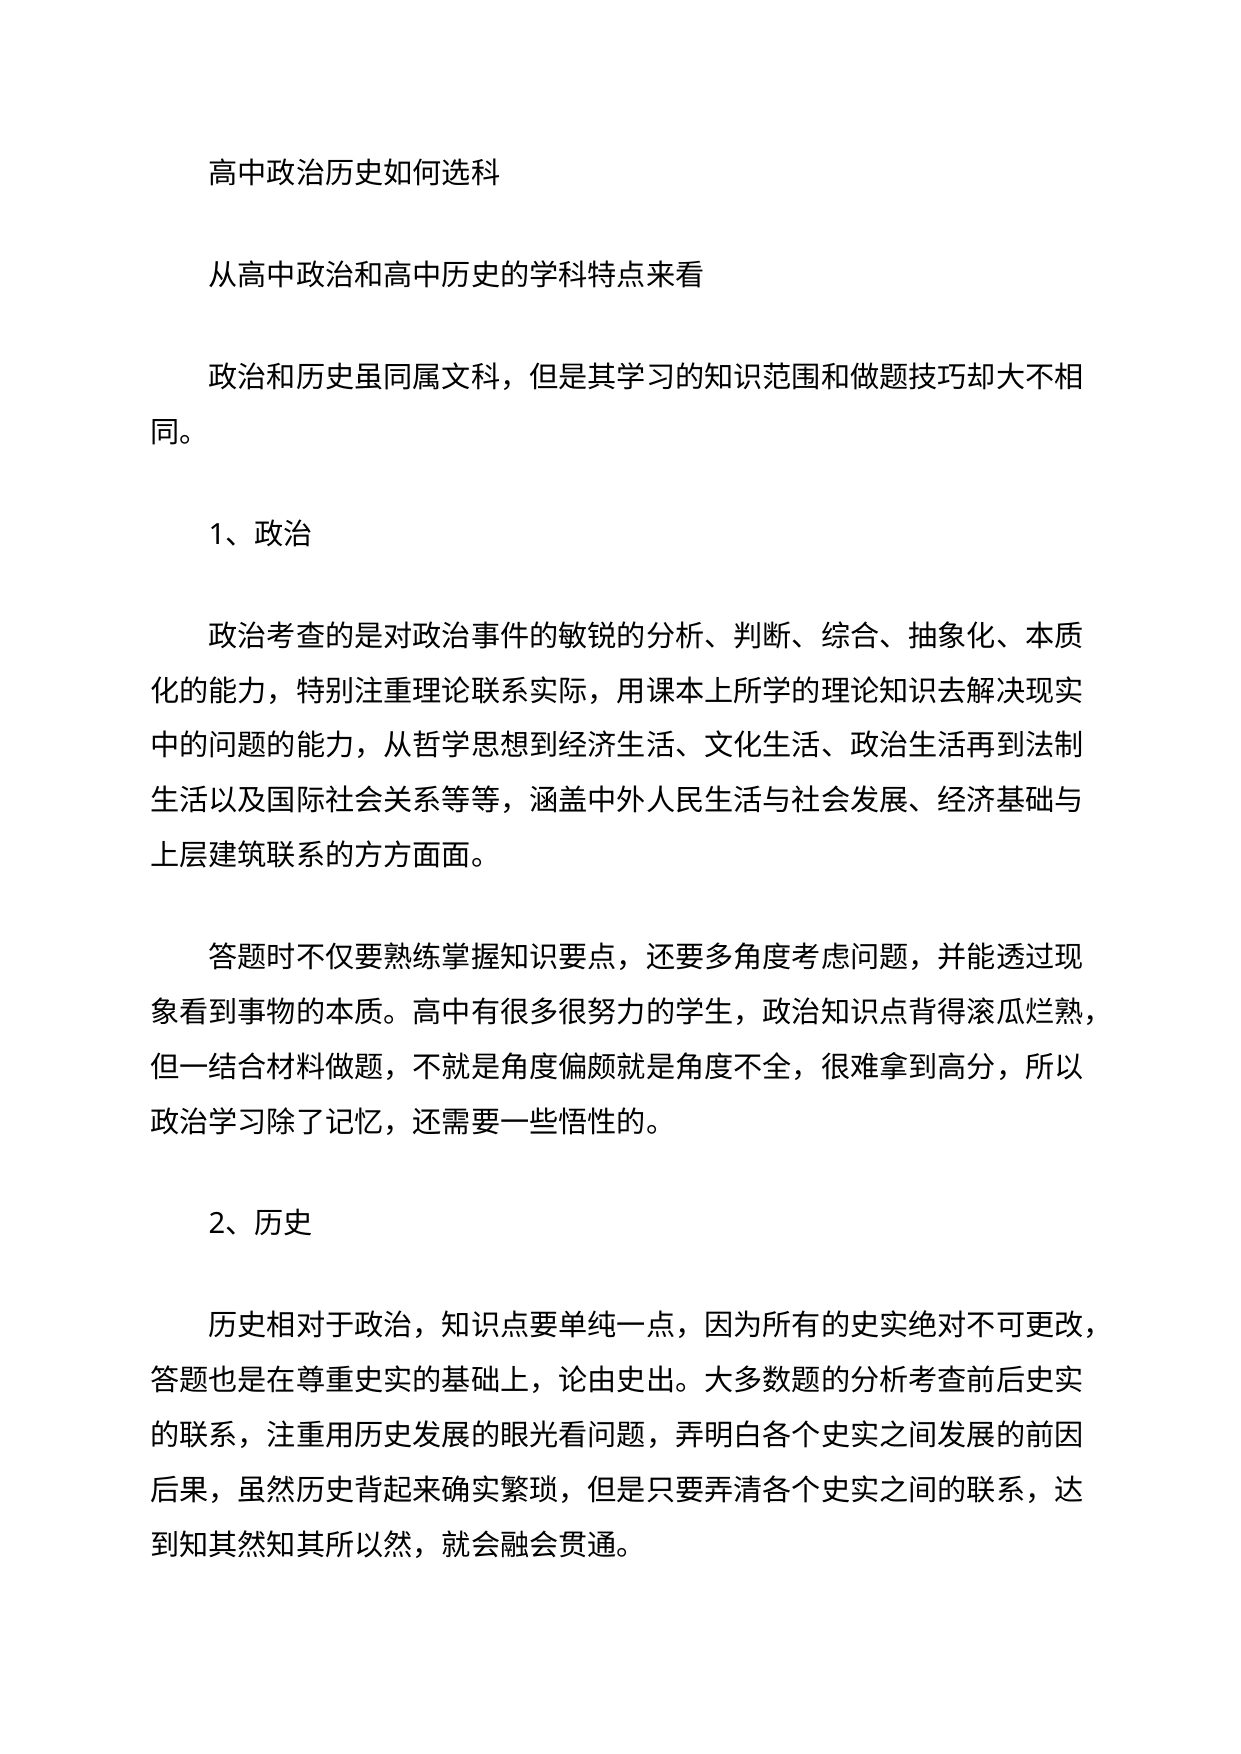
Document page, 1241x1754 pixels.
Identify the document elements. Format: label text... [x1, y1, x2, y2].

text 政治考查的是对政治事件的敏锐的分析、判断、综合、抽象化、本质化的能力，特别注重理论联系实际，用课本上所学的理论知识去解决现实中的问题的能力，从哲学思想到经济生活、文化生活、政治生活再到法制生活以及国际社会关系等等，涵盖中外人民生活与社会发展、经济基础与上层建筑联系的方方面面。 [150, 612, 1090, 874]
text 高中政治历史如何选科 [150, 150, 1090, 192]
text 历史相对于政治，知识点要单纯一点，因为所有的史实绝对不可更改，答题也是在尊重史实的基础上，论由史出。大多数题的分析考查前后史实的联系，注重用历史发展的眼光看问题，弄明白各个史实之间发展的前因后果，虽然历史背起来确实繁琐，但是只要弄清各个史实之间的联系，达到知其然知其所以然，就会融会贯通。 [150, 1302, 1090, 1564]
text 政治和历史虽同属文科，但是其学习的知识范围和做题技巧却大不相同。 [150, 353, 1090, 451]
text 1、政治 [150, 510, 1090, 553]
text 2、历史 [150, 1200, 1090, 1242]
text 答题时不仅要熟练掌握知识要点，还要多角度考虑问题，并能透过现象看到事物的本质。高中有很多很努力的学生，政治知识点背得滚瓜烂熟，但一结合材料做题，不就是角度偏颇就是角度不全，很难拿到高分，所以政治学习除了记忆，还需要一些悟性的。 [150, 933, 1090, 1141]
text 从高中政治和高中历史的学科特点来看 [150, 252, 1090, 294]
